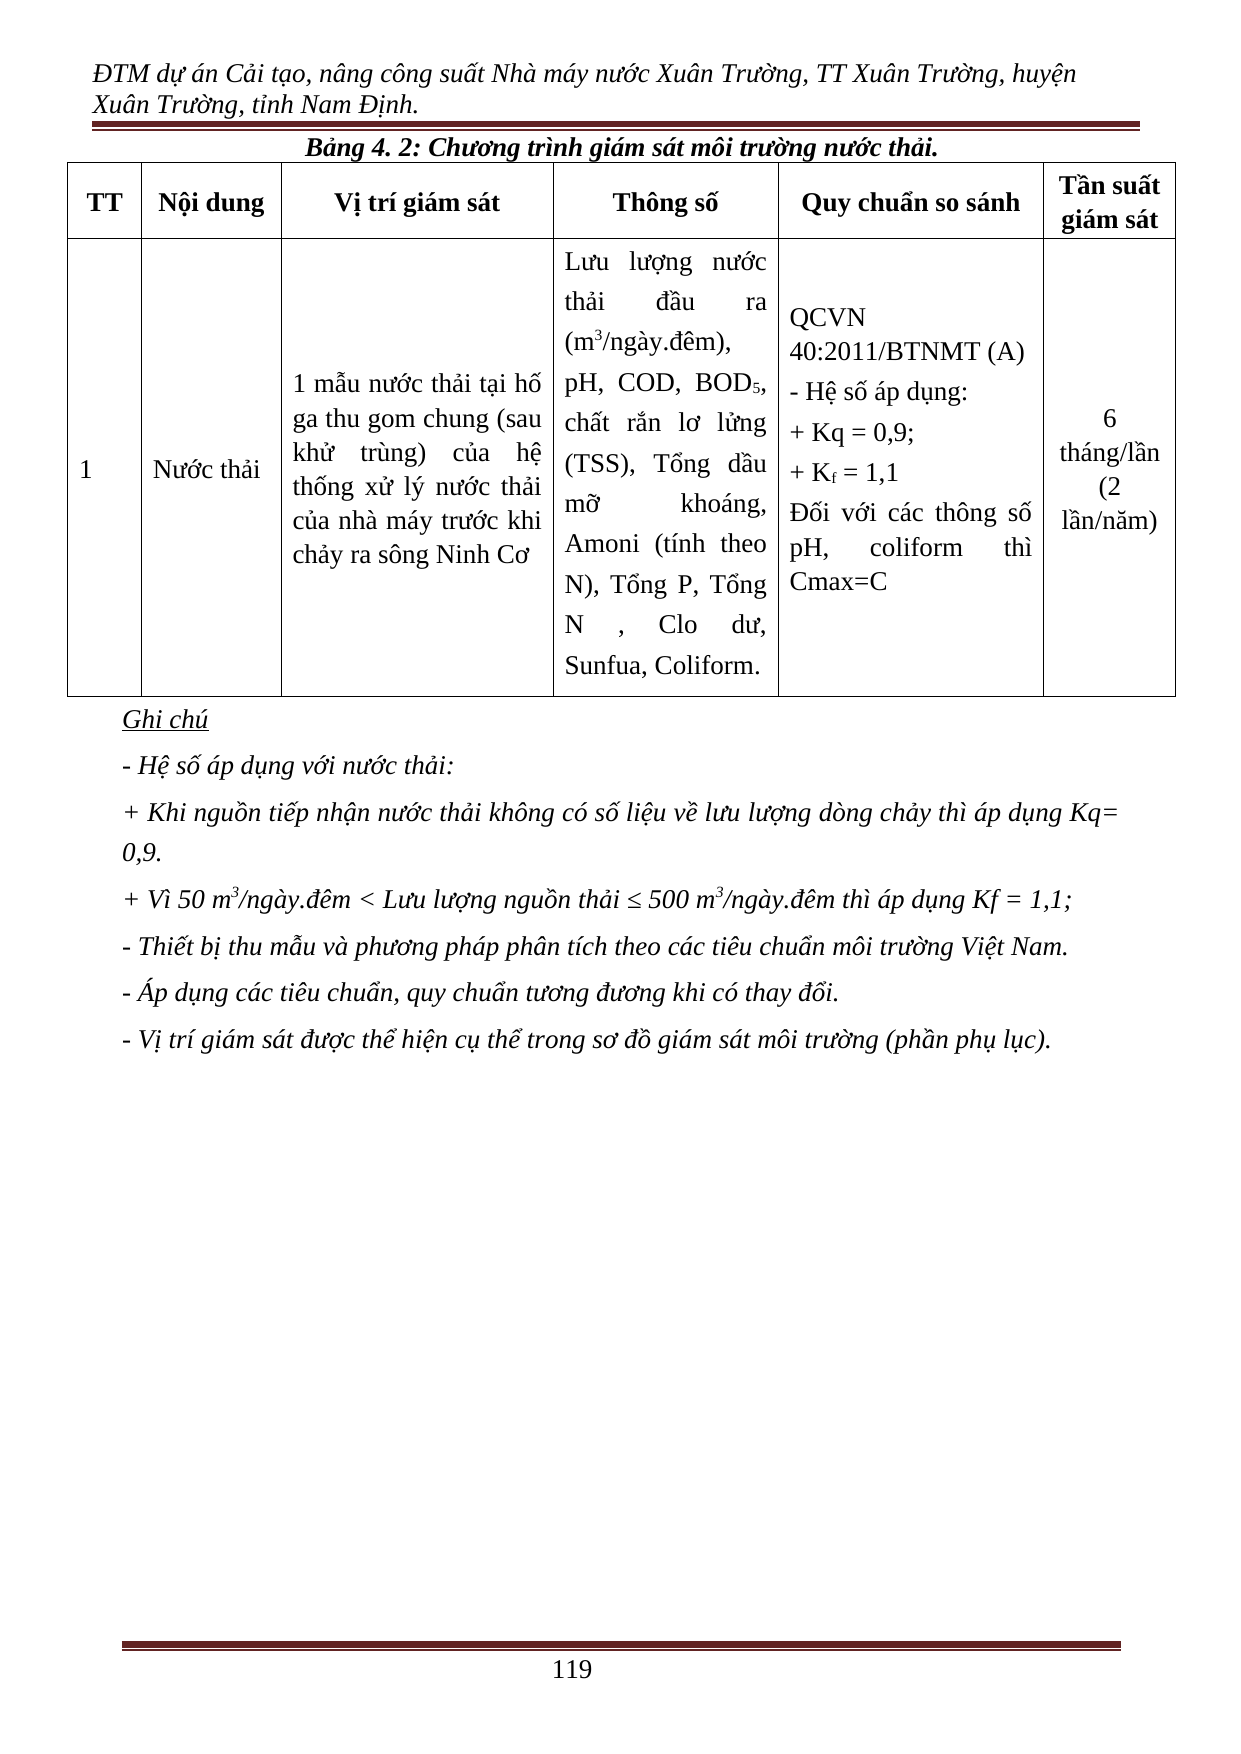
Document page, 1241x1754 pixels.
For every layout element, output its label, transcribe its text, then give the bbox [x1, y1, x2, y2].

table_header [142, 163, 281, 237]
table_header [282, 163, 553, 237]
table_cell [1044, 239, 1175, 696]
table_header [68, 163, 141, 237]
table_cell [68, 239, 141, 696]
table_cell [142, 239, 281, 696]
text Ghi chú [122, 703, 1121, 734]
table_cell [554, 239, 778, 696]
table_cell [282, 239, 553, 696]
text + Vì 50 m3/ngày.đêm < Lưu lượng nguồn thải ≤ 500 m3/ngày.đêm thì áp dụng Kf = 1,1; [122, 883, 1121, 914]
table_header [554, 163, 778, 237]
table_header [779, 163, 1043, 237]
text - Thiết bị thu mẫu và phương pháp phân tích theo các tiêu chuẩn môi trường Việt Nam. [122, 930, 1121, 961]
text Bảng 4. 2: Chương trình giám sát môi trường nước thải. [122, 131, 1121, 162]
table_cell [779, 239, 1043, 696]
text - Hệ số áp dụng với nước thải: [122, 749, 1121, 781]
text + Khi nguồn tiếp nhận nước thải không có số liệu về lưu lượng dòng chảy thì áp dụng Kq= 0,9. [122, 796, 1121, 868]
text - Áp dụng các tiêu chuẩn, quy chuẩn tương đương khi có thay đổi. [122, 977, 1121, 1008]
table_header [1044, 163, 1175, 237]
text - Vị trí giám sát được thể hiện cụ thể trong sơ đồ giám sát môi trường (phần phụ lục). [122, 1023, 1121, 1054]
